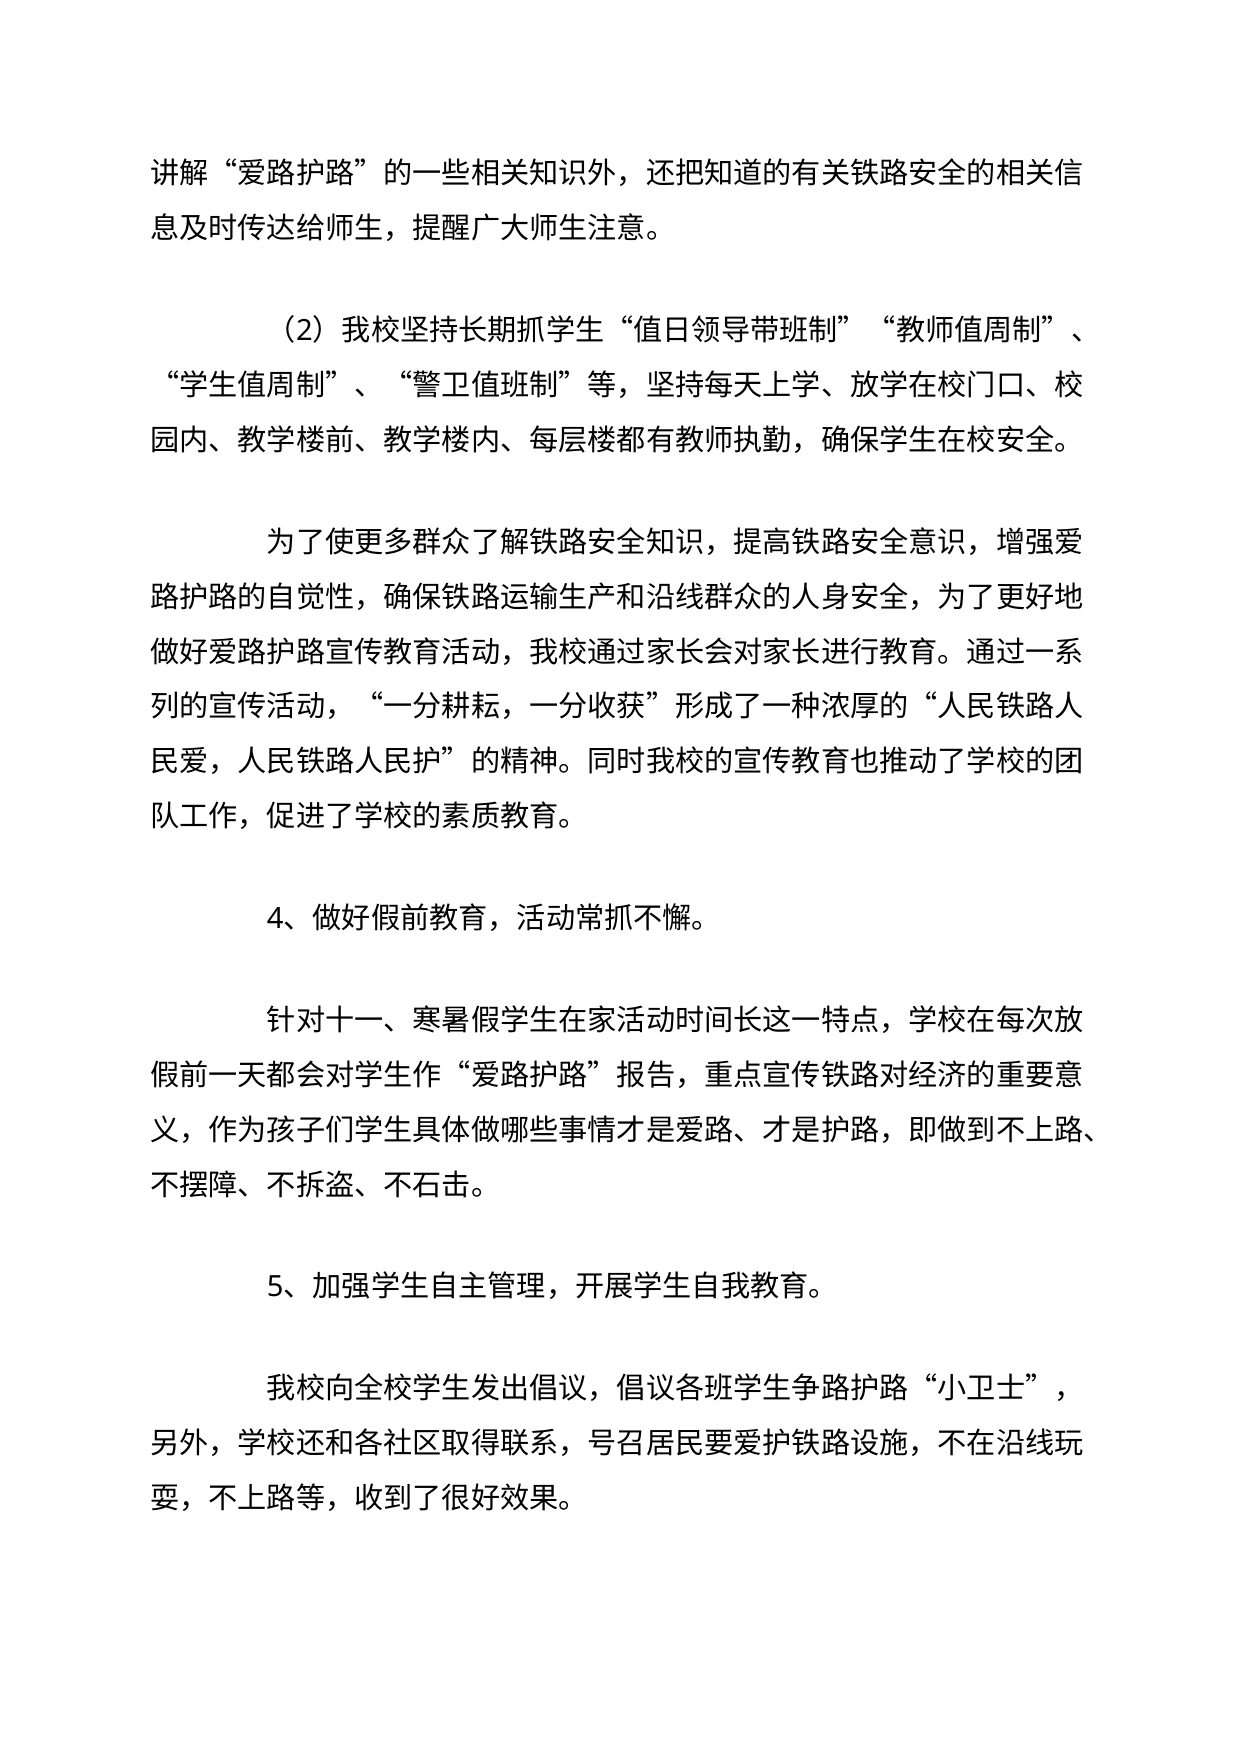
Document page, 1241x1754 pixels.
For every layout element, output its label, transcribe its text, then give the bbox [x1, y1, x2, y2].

text （2）我校坚持长期抓学生“值日领导带班制”“教师值周制”、“学生值周制”、“警卫值班制”等，坚持每天上学、放学在校门口、校园内、教学楼前、教学楼内、每层楼都有教师执勤，确保学生在校安全。 [150, 307, 1090, 459]
text 针对十一、寒暑假学生在家活动时间长这一特点，学校在每次放假前一天都会对学生作“爱路护路”报告，重点宣传铁路对经济的重要意义，作为孩子们学生具体做哪些事情才是爱路、才是护路，即做到不上路、不摆障、不拆盗、不石击。 [150, 997, 1090, 1203]
text 为了使更多群众了解铁路安全知识，提高铁路安全意识，增强爱路护路的自觉性，确保铁路运输生产和沿线群众的人身安全，为了更好地做好爱路护路宣传教育活动，我校通过家长会对家长进行教育。通过一系列的宣传活动，“一分耕耘，一分收获”形成了一种浓厚的“人民铁路人民爱，人民铁路人民护”的精神。同时我校的宣传教育也推动了学校的团队工作，促进了学校的素质教育。 [150, 518, 1090, 835]
text 5、加强学生自主管理，开展学生自我教育。 [150, 1263, 1090, 1305]
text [150, 150, 1090, 247]
text 4、做好假前教育，活动常抓不懈。 [150, 894, 1090, 937]
text 我校向全校学生发出倡议，倡议各班学生争路护路“小卫士”，另外，学校还和各社区取得联系，号召居民要爱护铁路设施，不在沿线玩耍，不上路等，收到了很好效果。 [150, 1365, 1090, 1517]
